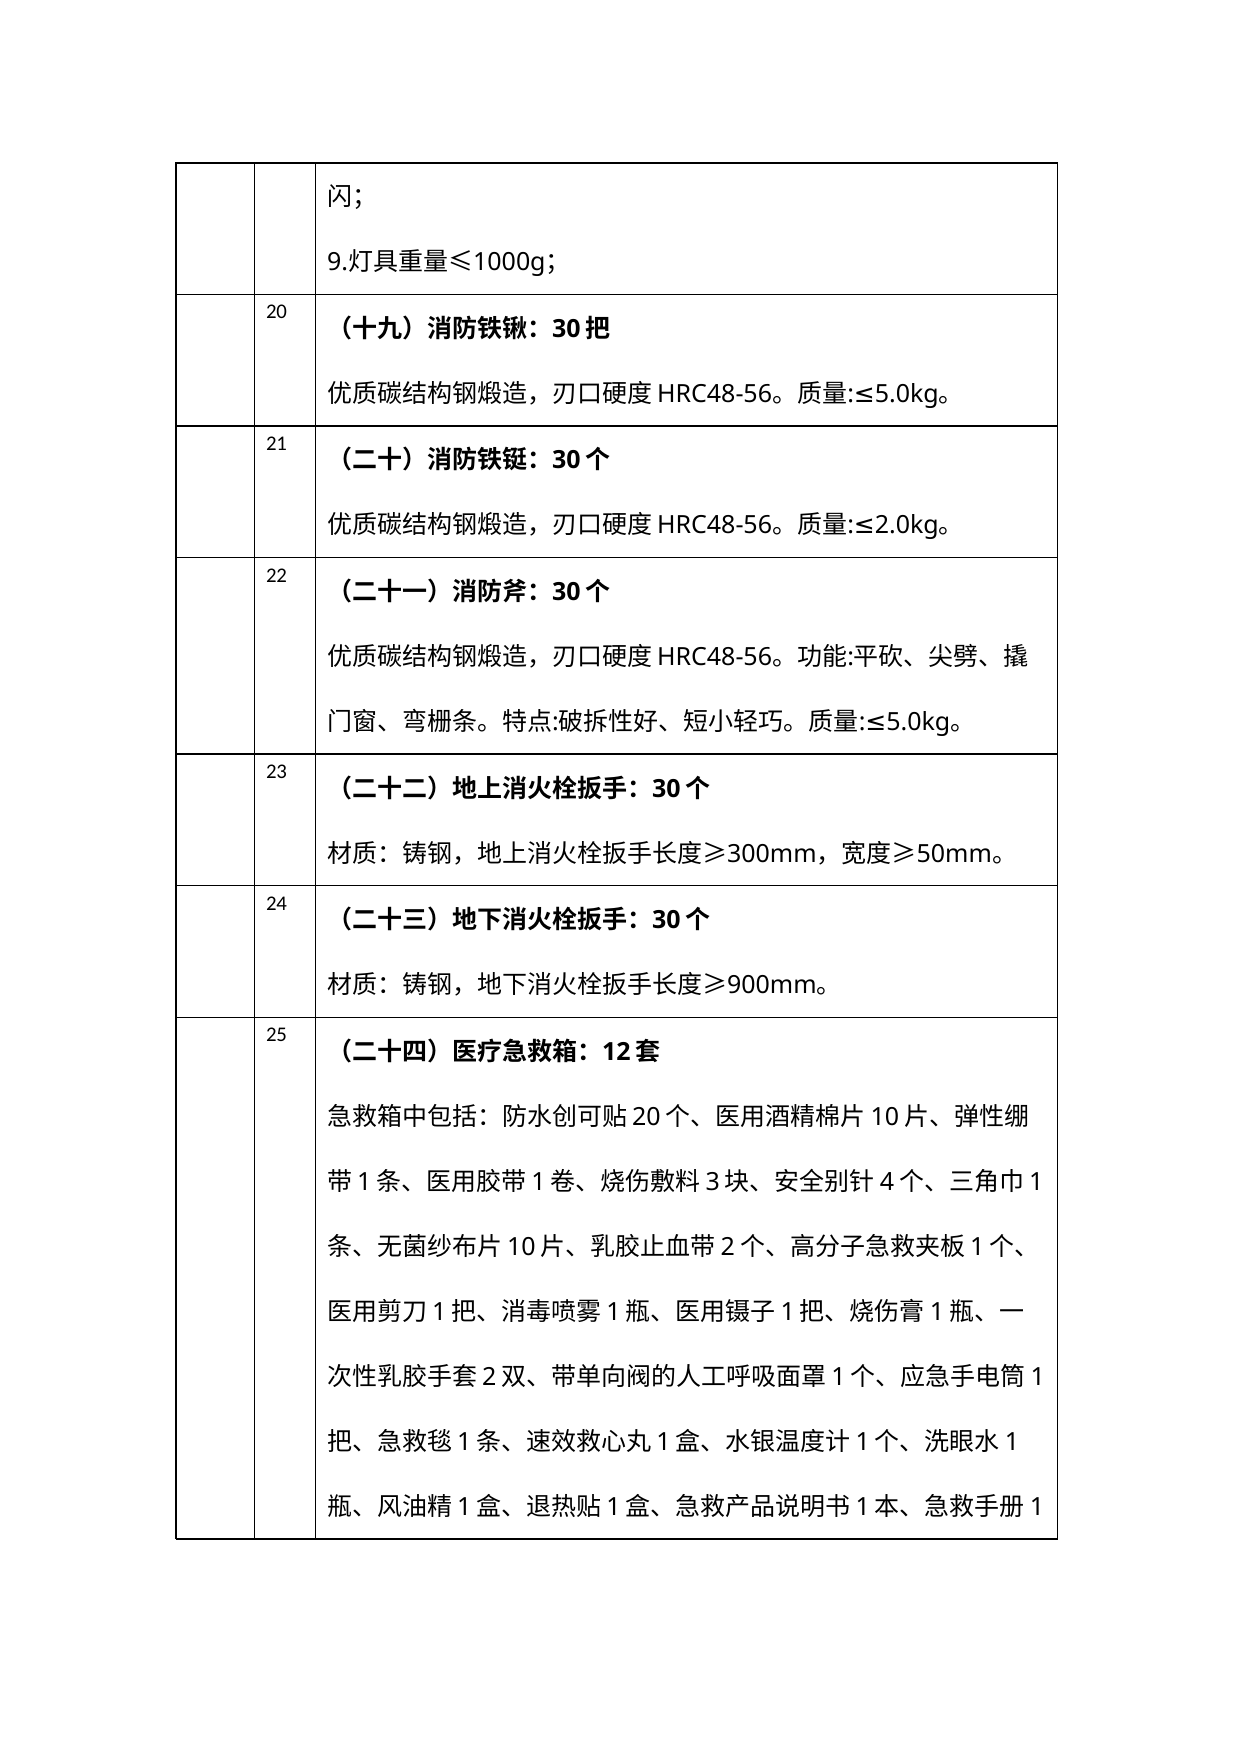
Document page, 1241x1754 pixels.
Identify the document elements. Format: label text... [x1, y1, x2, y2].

table_cell 25 [255, 1018, 315, 1538]
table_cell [316, 164, 1057, 293]
table_cell （二十二）地上消火栓扳手：30个 材质：铸钢，地上消火栓扳手长度≥300mm，宽度≥50mm。 [316, 755, 1057, 885]
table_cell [316, 1018, 1057, 1538]
table_cell （二十三）地下消火栓扳手：30个 材质：铸钢，地下消火栓扳手长度≥900mm。 [316, 886, 1057, 1016]
table_cell 21 [255, 427, 315, 557]
table_cell [177, 886, 254, 1016]
table_cell [177, 164, 254, 293]
table_cell [177, 1018, 254, 1538]
table_cell 24 [255, 886, 315, 1016]
table_cell （二十）消防铁铤：30个 优质碳结构钢煅造，刃口硬度HRC48-56。质量:≤2.0kg。 [316, 427, 1057, 557]
table_cell （二十一）消防斧：30个 优质碳结构钢煅造，刃口硬度HRC48-56。功能:平砍、尖劈、撬门窗、弯栅条。特点:破拆性好、短小轻巧。质量:≤5.0kg。 [316, 558, 1057, 753]
table_cell [177, 558, 254, 753]
table_cell 19 [255, 164, 315, 293]
table_cell 20 [255, 295, 315, 425]
table_cell [177, 427, 254, 557]
table_cell 22 [255, 558, 315, 753]
table_cell [177, 295, 254, 425]
table_cell （十九）消防铁锹：30把 优质碳结构钢煅造，刃口硬度HRC48-56。质量:≤5.0kg。 [316, 295, 1057, 425]
table_cell 23 [255, 755, 315, 885]
table_cell [177, 755, 254, 885]
